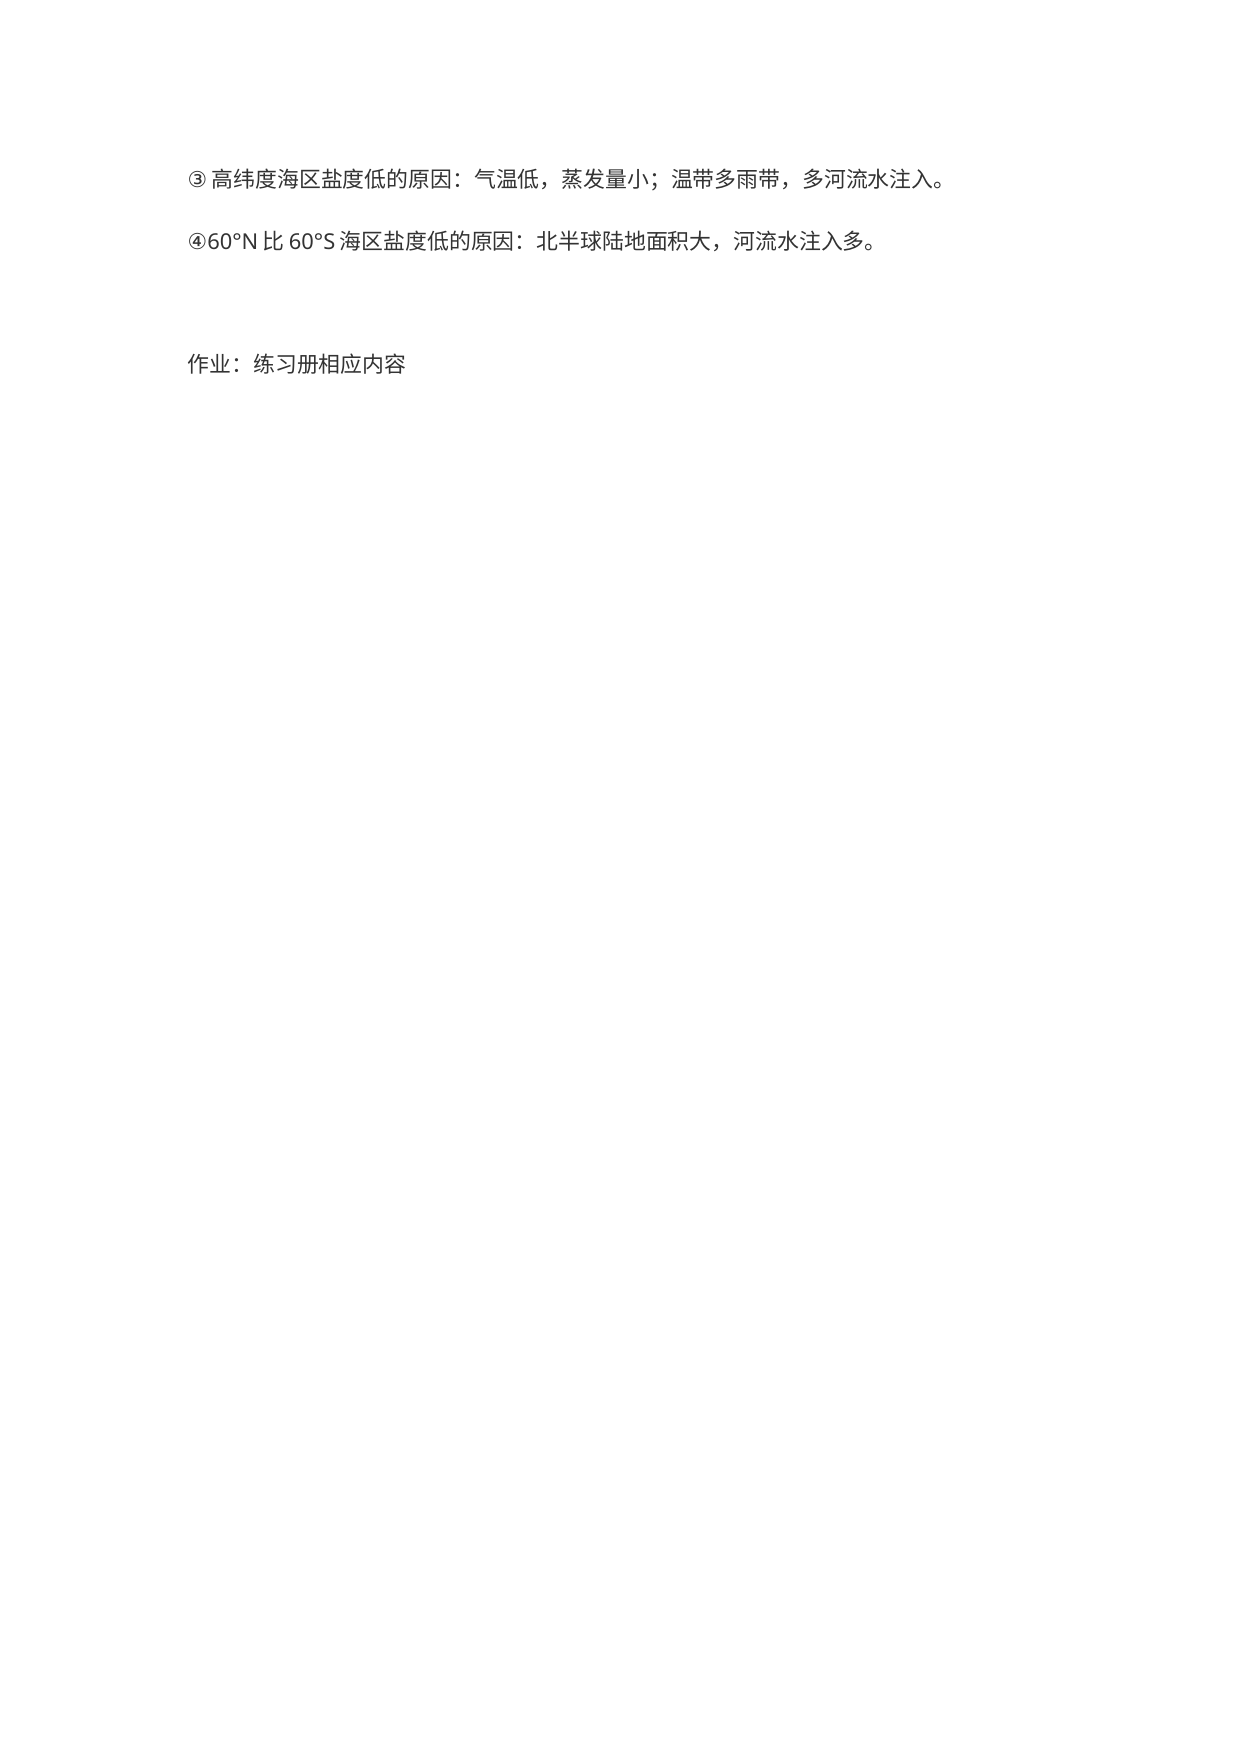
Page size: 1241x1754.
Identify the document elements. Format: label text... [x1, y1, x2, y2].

text ④60°N比60°S海区盐度低的原因：北半球陆地面积大，河流水注入多。 [187, 224, 1053, 256]
text 作业：练习册相应内容 [187, 347, 1053, 379]
text ③高纬度海区盐度低的原因：气温低，蒸发量小；温带多雨带，多河流水注入。 [187, 162, 1053, 194]
